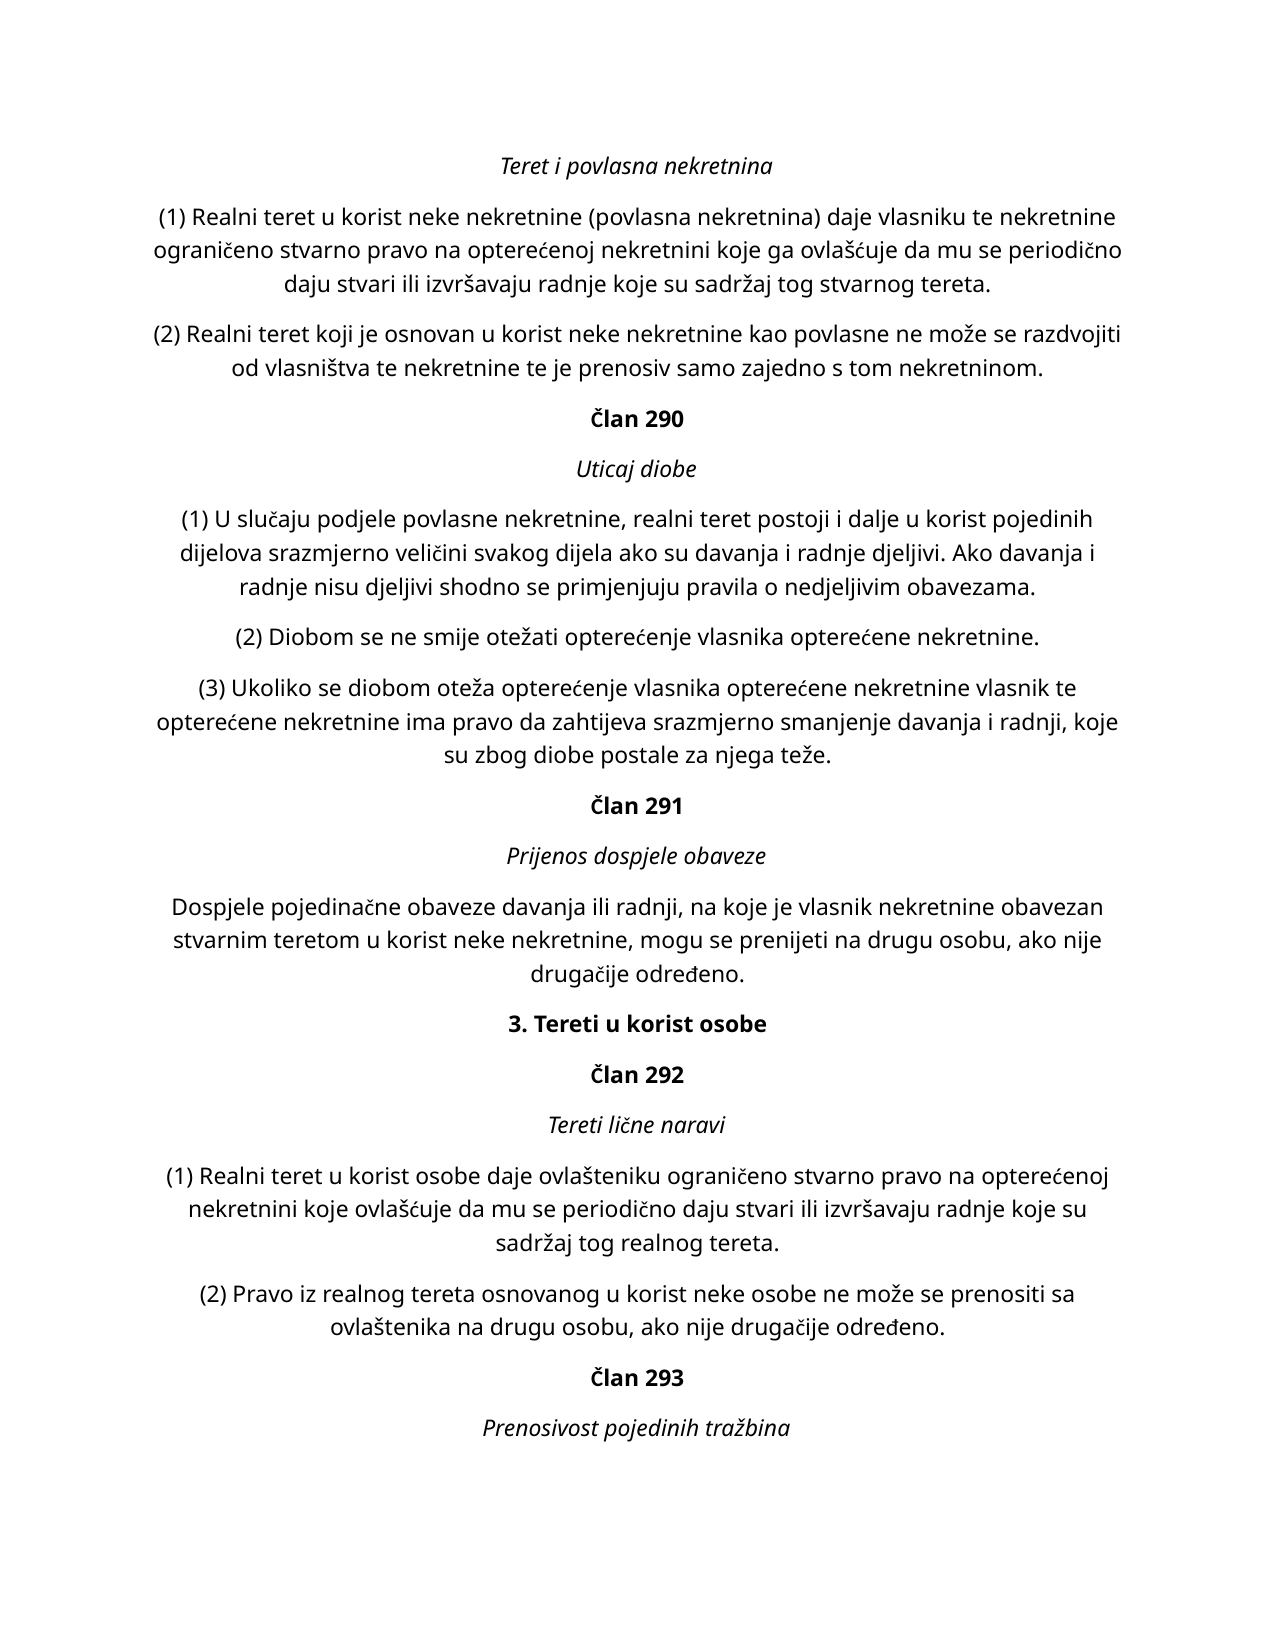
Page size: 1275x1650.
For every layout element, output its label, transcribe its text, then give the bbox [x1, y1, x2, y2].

text (1) Realni teret u korist osobe daje ovlašteniku ograničeno stvarno pravo na opterećenoj nekretnini koje ovlašćuje da mu se periodično daju stvari ili izvršavaju radnje koje su sadržaj tog realnog tereta. [150, 1159, 1125, 1258]
text 3. Tereti u korist osobe [150, 1008, 1125, 1039]
text Tereti lične naravi [150, 1109, 1125, 1140]
text (2) Diobom se ne smije otežati opterećenje vlasnika opterećene nekretnine. [150, 621, 1125, 652]
text Prijenos dospjele obaveze [150, 840, 1125, 871]
text Dospjele pojedinačne obaveze davanja ili radnji, na koje je vlasnik nekretnine obavezan stvarnim teretom u korist neke nekretnine, mogu se prenijeti na drugu osobu, ako nije drugačije određeno. [150, 890, 1125, 989]
text Član 292 [150, 1059, 1125, 1090]
text Prenosivost pojedinih tražbina [150, 1412, 1125, 1443]
text Član 293 [150, 1362, 1125, 1393]
text (1) Realni teret u korist neke nekretnine (povlasna nekretnina) daje vlasniku te nekretnine ograničeno stvarno pravo na opterećenoj nekretnini koje ga ovlašćuje da mu se periodično daju stvari ili izvršavaju radnje koje su sadržaj tog stvarnog tereta. [150, 200, 1125, 299]
text Član 291 [150, 789, 1125, 821]
text Teret i povlasna nekretnina [150, 150, 1125, 181]
text (2) Realni teret koji je osnovan u korist neke nekretnine kao povlasne ne može se razdvojiti od vlasništva te nekretnine te je prenosiv samo zajedno s tom nekretninom. [150, 318, 1125, 383]
text Član 290 [150, 402, 1125, 434]
text (2) Pravo iz realnog tereta osnovanog u korist neke osobe ne može se prenositi sa ovlaštenika na drugu osobu, ako nije drugačije određeno. [150, 1277, 1125, 1342]
text (3) Ukoliko se diobom oteža opterećenje vlasnika opterećene nekretnine vlasnik te opterećene nekretnine ima pravo da zahtijeva srazmjerno smanjenje davanja i radnji, koje su zbog diobe postale za njega teže. [150, 672, 1125, 770]
text (1) U slučaju podjele povlasne nekretnine, realni teret postoji i dalje u korist pojedinih dijelova srazmjerno veličini svakog dijela ako su davanja i radnje djeljivi. Ako davanja i radnje nisu djeljivi shodno se primjenjuju pravila o nedjeljivim obavezama. [150, 503, 1125, 602]
text Uticaj diobe [150, 453, 1125, 484]
